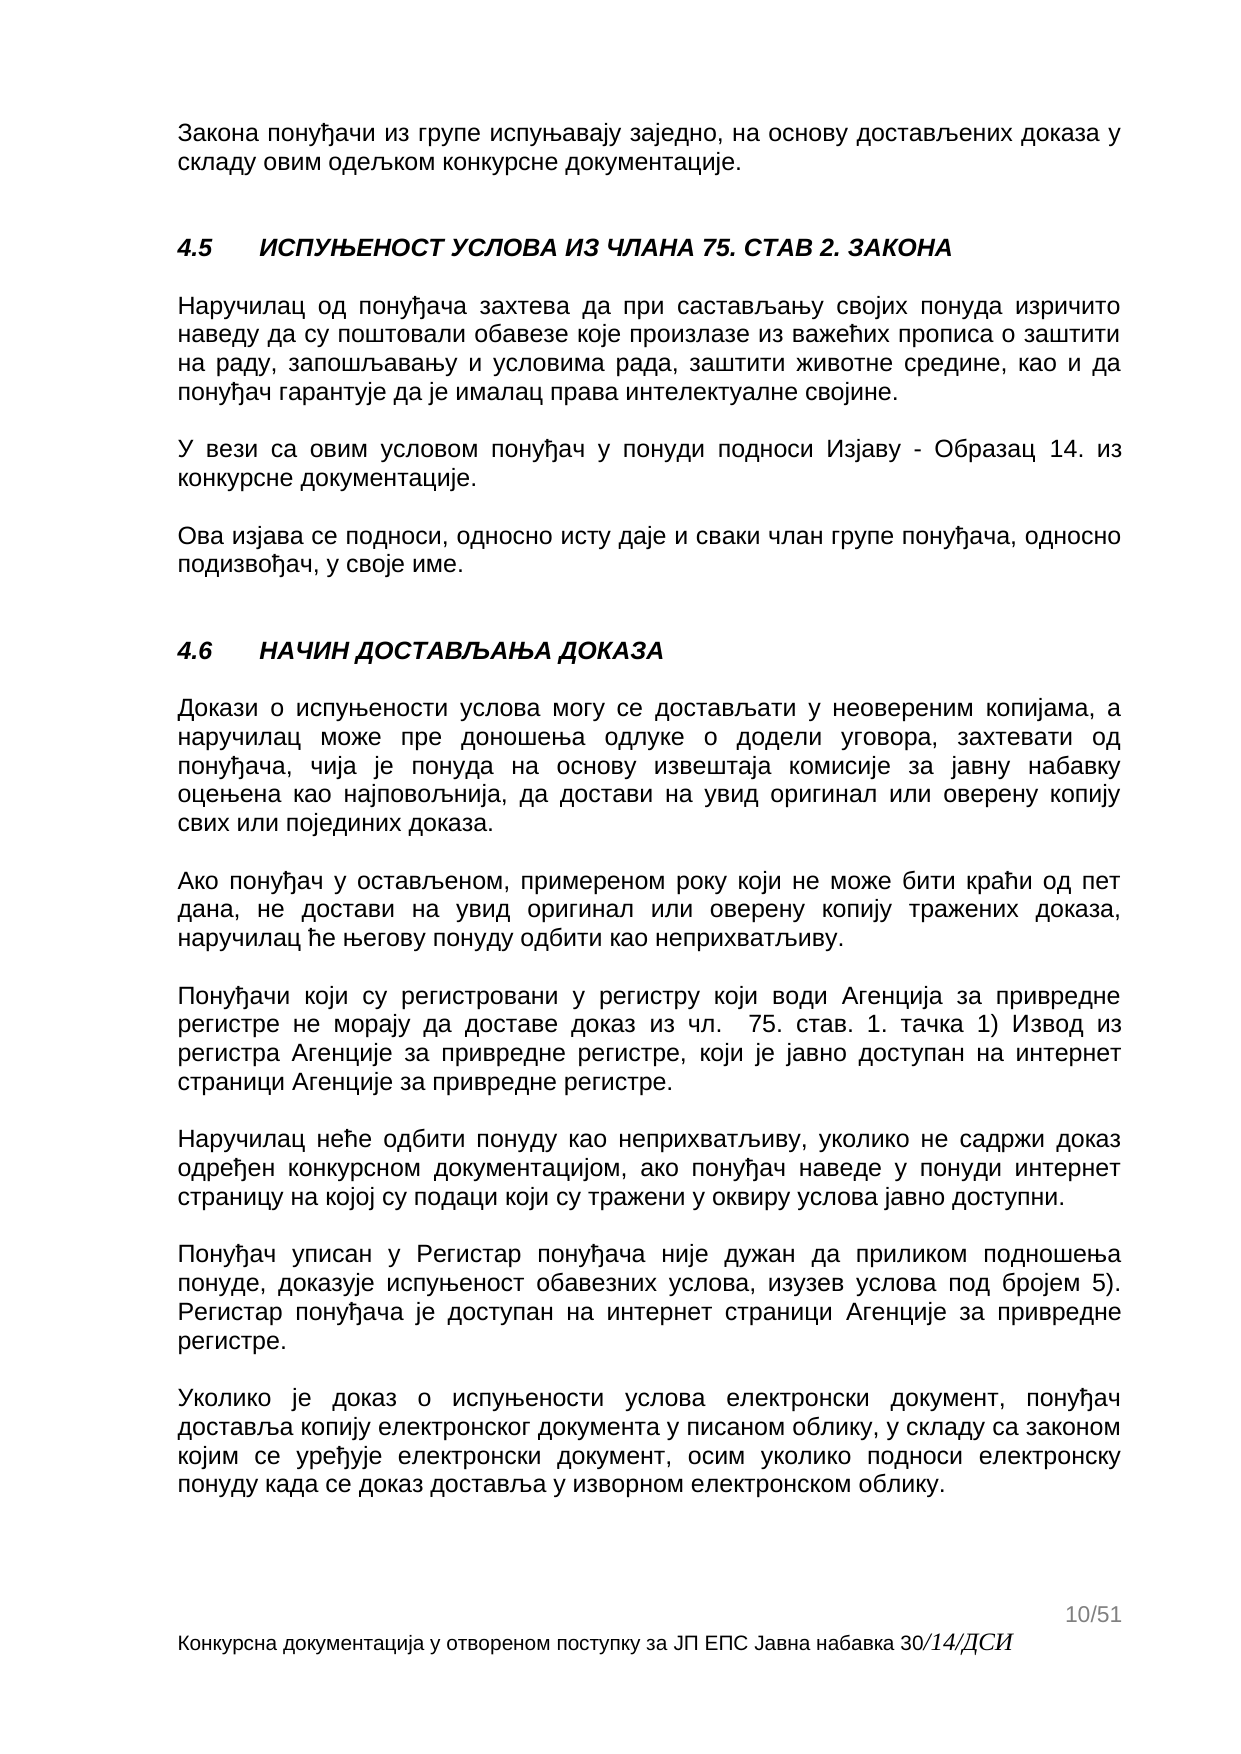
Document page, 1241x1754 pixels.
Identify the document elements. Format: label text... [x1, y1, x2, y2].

text Докази о испуњености услова могу се достављати у неовереним копијама, а наручилац може пре доношења одлуке о додели уговора, захтевати од понуђача, чија је понуда на основу извештаја комисије за јавну набавку оцењена као најповољнија, да достави на увид оригинал или оверену копију свих или појединих доказа. [177, 693, 1122, 837]
text Понуђачи који су регистровани у регистру који води Агенција за привредне регистре не морају да доставе доказ из чл. 75. став. 1. тачка 1) Извод из регистра Агенције за привредне регистре, који је јавно доступан на интернет страници Агенције за привредне регистре. [177, 981, 1122, 1096]
text Понуђач уписан у Регистар понуђача није дужан да приликом подношења понуде, доказује испуњеност обавезних услова, изузев услова под бројем 5). Регистар понуђача је доступан на интернет страници Агенције за привредне регистре. [177, 1239, 1122, 1354]
text Наручилац неће одбити понуду као неприхватљиву, уколико не садржи доказ одређен конкурсном документацијом, ако понуђач наведе у понуди интернет страницу на којој су подаци који су тражени у оквиру услова јавно доступни. [177, 1124, 1122, 1211]
text Ова изјава се подноси, односно исту даје и сваки члан групе понуђача, односно подизвођач, у своје име. [177, 521, 1122, 578]
text 4.6 Начин достављања доказа [177, 636, 1122, 664]
text Уколико је доказ о испуњености услова електронски документ, понуђач доставља копију електронског документа у писаном облику, у складу са законом којим се уређује електронски документ, осим уколико подноси електронску понуду када се доказ доставља у изворном електронском облику. [177, 1383, 1122, 1498]
text 4.5 Испуњеност услова из члана 75. став 2. Закона [177, 233, 1122, 262]
text Ако понуђач у остављеном, примереном року који не може бити краћи од пет дана, не достави на увид оригинал или оверену копију тражених доказа, наручилац ће његову понуду одбити као неприхватљиву. [177, 866, 1122, 952]
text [177, 118, 1122, 176]
text Наручилац од понуђача захтева да при састављању својих понуда изричито наведу да су поштовали обавезе које произлазе из важећих прописа о заштити на раду, запошљавању и условима рада, заштити животне средине, као и да понуђач гарантује да је ималац права интелектуалне својине. [177, 291, 1122, 406]
text У вези са овим условом понуђач у понуди подноси Изјаву - Образац 14. из конкурсне документације. [177, 434, 1122, 492]
